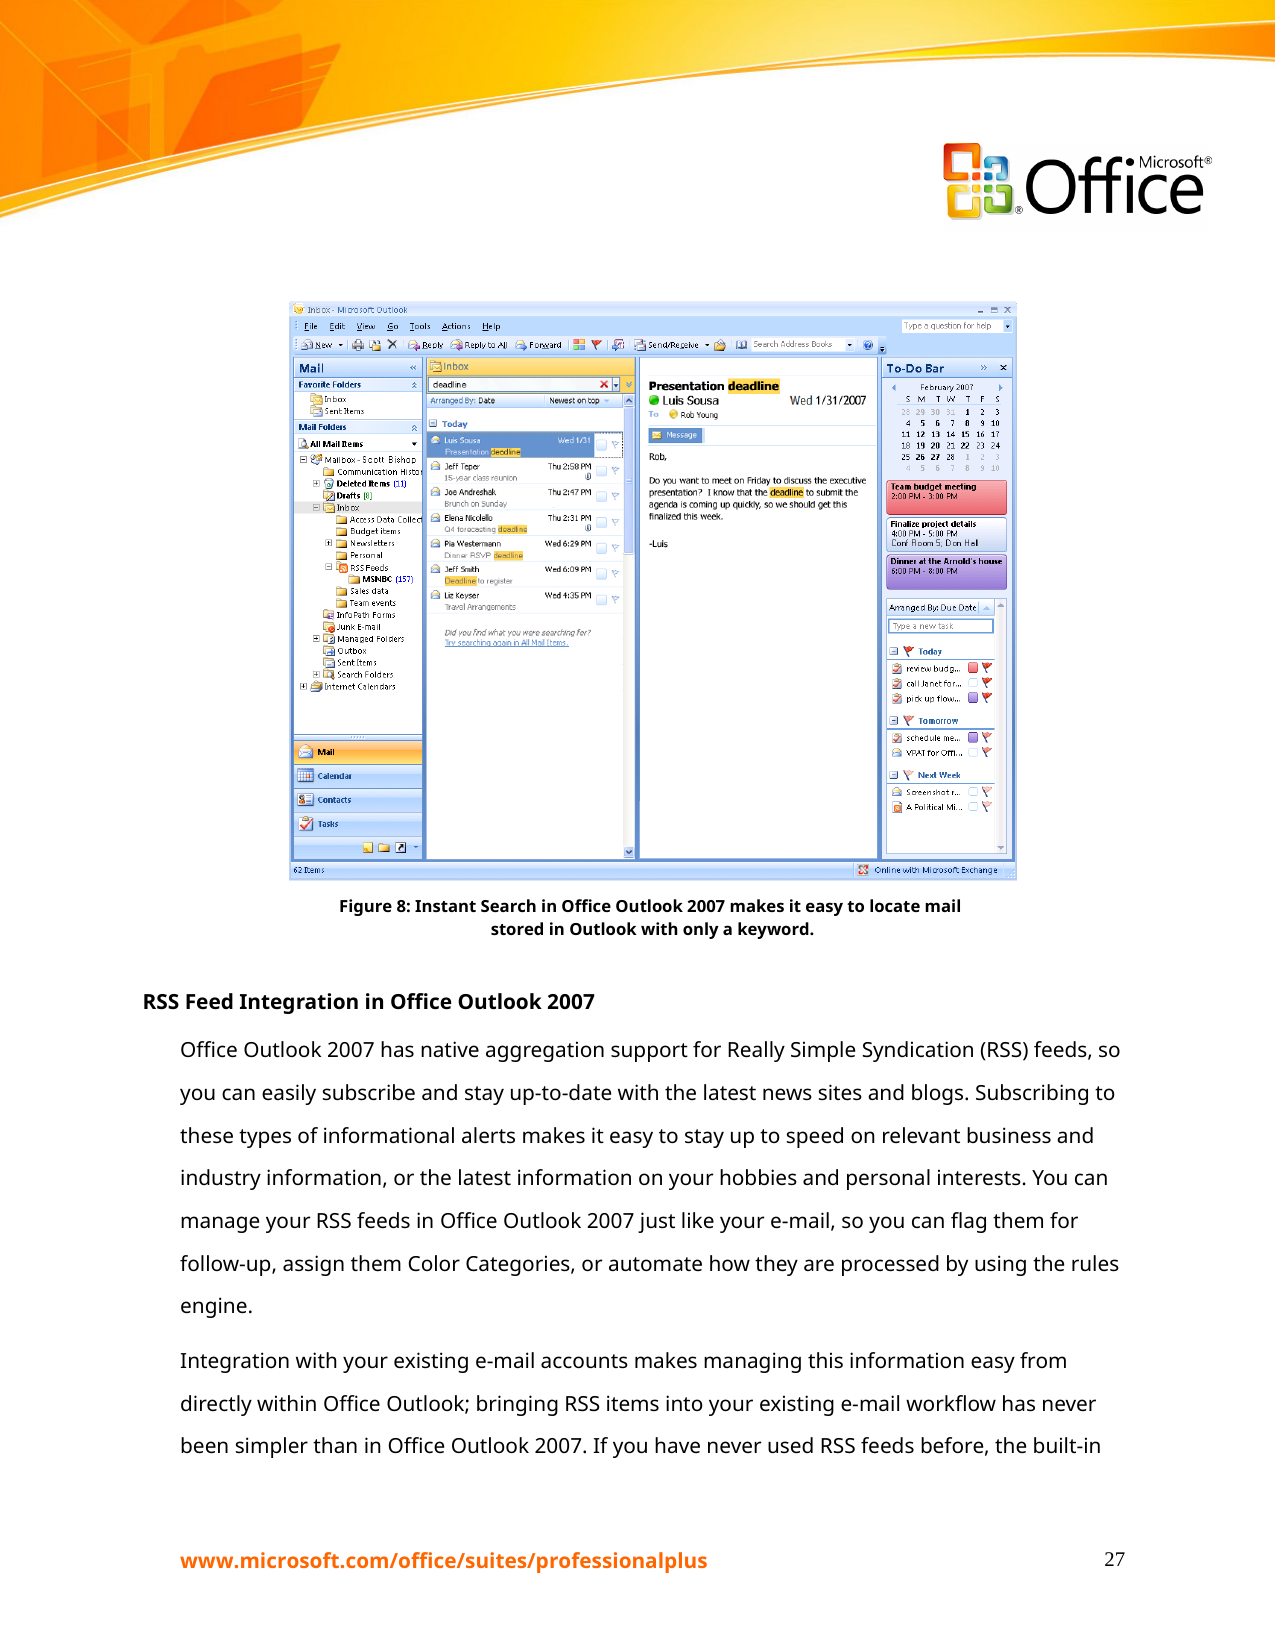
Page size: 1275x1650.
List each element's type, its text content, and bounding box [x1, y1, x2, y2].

subtitle RSS Feed Integration in Office Outlook 2007 [142, 987, 1125, 1015]
text Office Outlook 2007 has native aggregation support for Really Simple Syndication (RSS) feeds, so you can easily subscribe and stay up-to-date with the latest news sites and blogs. Subscribing to these types of informational alerts makes it easy to stay up to speed on relevant business and industry information, or the latest information on your hobbies and personal interests. You can manage your RSS feeds in Office Outlook 2007 just like your e-mail, so you can flag them for follow-up, assign them Color Categories, or automate how they are processed by using the rules engine. [180, 1036, 1125, 1320]
picture [287, 300, 1018, 883]
picture [0, 0, 1275, 257]
text Figure 8: Instant Search in Office Outlook 2007 makes it easy to locate mail stored in Outlook with only a keyword. [180, 895, 1125, 940]
